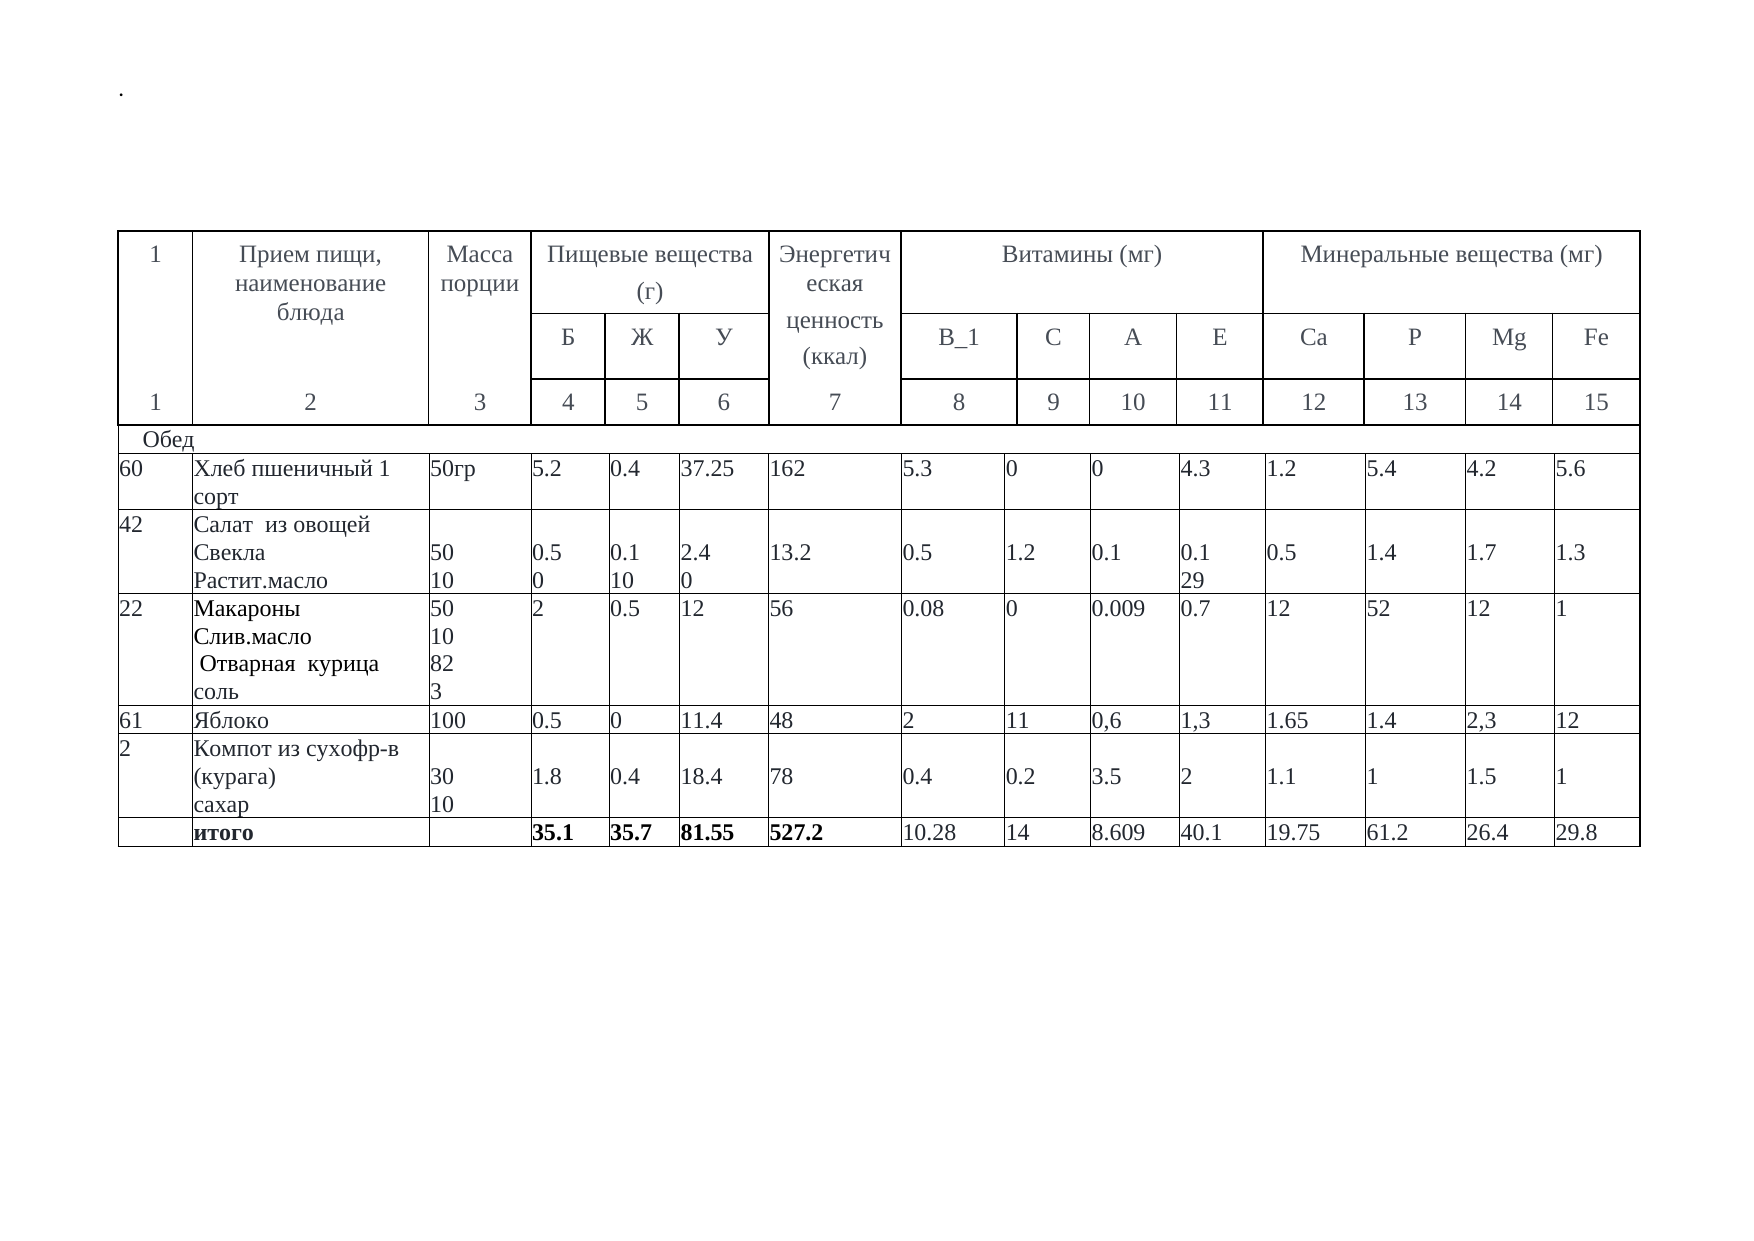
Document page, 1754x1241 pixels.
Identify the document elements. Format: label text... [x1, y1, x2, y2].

table_cell 1 [1555, 734, 1639, 817]
table_cell 11.4 [680, 706, 768, 733]
table_cell 13 [1365, 380, 1465, 424]
table_cell 48 [769, 706, 901, 733]
table_cell 35.1 [532, 818, 609, 846]
table_cell 13.2 [769, 510, 901, 593]
table_cell 15 [1553, 380, 1639, 424]
table_cell 527.2 [769, 818, 901, 846]
table_cell Ж [606, 314, 678, 378]
table_cell 162 [769, 454, 901, 509]
table_cell 4.2 [1466, 454, 1554, 509]
table_cell 22 [119, 594, 192, 705]
table_cell 7 [770, 378, 900, 424]
table_cell 0.009 [1091, 594, 1179, 705]
table_cell 0.5 [610, 594, 679, 705]
table_cell 1.7 [1466, 510, 1554, 593]
table_cell 5.2 [532, 454, 609, 509]
table_cell 0,6 [1091, 706, 1179, 733]
table_cell 0 [1005, 594, 1090, 705]
table_cell 1.2 [1266, 454, 1365, 509]
table_cell 42 [119, 510, 192, 593]
table_cell 78 [769, 734, 901, 817]
table_cell 50 10 82 3 [430, 594, 531, 705]
table_cell 11 [1177, 380, 1262, 424]
table_cell 1 [119, 378, 192, 424]
table_cell 12 [1264, 380, 1363, 424]
table_header Энергетическая ценность (ккал) [770, 232, 900, 378]
table_cell 100 [430, 706, 531, 733]
table_cell 26.4 [1466, 818, 1554, 846]
table_cell 1.8 [532, 734, 609, 817]
table_cell 9 [1018, 380, 1089, 424]
table_cell 4 [532, 380, 604, 424]
table_cell 1.3 [1555, 510, 1639, 593]
table_cell 4.3 [1180, 454, 1265, 509]
table_cell С [1018, 314, 1089, 378]
table_cell 35.7 [610, 818, 679, 846]
table_cell 61.2 [1366, 818, 1465, 846]
table_cell 2 [193, 378, 428, 424]
table_cell 56 [769, 594, 901, 705]
table_cell Яблоко [193, 706, 429, 733]
table_cell 0 [1091, 454, 1179, 509]
table_cell 12 [1555, 706, 1639, 733]
table_cell 0.5 [1266, 510, 1365, 593]
table_cell 5.3 [902, 454, 1004, 509]
table_cell 19.75 [1266, 818, 1365, 846]
table_cell 1.5 [1466, 734, 1554, 817]
table_cell 0.1 [1091, 510, 1179, 593]
table_cell 2.4 0 [680, 510, 768, 593]
table_cell У [680, 314, 768, 378]
table_cell 5 [606, 380, 678, 424]
table_cell 12 [680, 594, 768, 705]
table_cell 29.8 [1555, 818, 1639, 846]
table_cell 0.5 [902, 510, 1004, 593]
table_cell 11 [1005, 706, 1090, 733]
table_cell 18.4 [680, 734, 768, 817]
table_cell 2 [1180, 734, 1265, 817]
table_cell 3 [429, 378, 530, 424]
table_cell 1 [1366, 734, 1465, 817]
table_cell 0.5 [532, 706, 609, 733]
table_header 1 [119, 232, 192, 378]
table_cell 6 [680, 380, 768, 424]
table_cell Салат из овощей Свекла Растит.масло [193, 510, 429, 593]
table_cell 37.25 [680, 454, 768, 509]
table_cell Са [1264, 314, 1363, 378]
table_cell 0.7 [1180, 594, 1265, 705]
table_cell Компот из сухофр-в (курага) сахар [193, 734, 429, 817]
table_cell В_1 [902, 314, 1016, 378]
table_header Пищевые вещества (г) [532, 232, 768, 313]
table_header Масса порции [429, 232, 530, 378]
table_cell Макароны Слив.масло Отварная курица соль [193, 594, 429, 705]
table_cell 14 [1466, 380, 1552, 424]
table_cell 1.4 [1366, 510, 1465, 593]
table_header Минеральные вещества (мг) [1264, 232, 1639, 313]
table_cell 1.1 [1266, 734, 1365, 817]
table_cell Р [1365, 314, 1465, 378]
table_cell 0.1 29 [1180, 510, 1265, 593]
table_cell 0.5 0 [532, 510, 609, 593]
table_cell 3.5 [1091, 734, 1179, 817]
table_cell 0.2 [1005, 734, 1090, 817]
table_cell 0.08 [902, 594, 1004, 705]
table_cell Обед [119, 426, 1639, 453]
table_cell 0.4 [902, 734, 1004, 817]
table_cell Mg [1466, 314, 1552, 378]
table_cell Е [1177, 314, 1262, 378]
table_cell 1,3 [1180, 706, 1265, 733]
table_cell 12 [1266, 594, 1365, 705]
table_cell 60 [119, 454, 192, 509]
table_cell 50гр [430, 454, 531, 509]
table_cell 0 [610, 706, 679, 733]
table_cell 0.4 [610, 454, 679, 509]
table_cell 1.4 [1366, 706, 1465, 733]
table_cell 10 [1090, 380, 1176, 424]
table_cell 30 10 [430, 734, 531, 817]
table_cell итого [193, 818, 429, 846]
table_cell 8 [902, 380, 1016, 424]
table_cell 50 10 [430, 510, 531, 593]
table_cell 2 [532, 594, 609, 705]
table_cell 2 [119, 734, 192, 817]
table_cell 2,3 [1466, 706, 1554, 733]
table_cell 61 [119, 706, 192, 733]
table_cell 12 [1466, 594, 1554, 705]
table_cell 40.1 [1180, 818, 1265, 846]
table_cell 5.6 [1555, 454, 1639, 509]
table_cell 52 [1366, 594, 1465, 705]
table_cell Б [532, 314, 604, 378]
table_cell 1 [1555, 594, 1639, 705]
table_header Прием пищи, наименование блюда [193, 232, 428, 378]
table_cell 0 [1005, 454, 1090, 509]
table_cell [119, 818, 192, 846]
table_cell 5.4 [1366, 454, 1465, 509]
table_cell [430, 818, 531, 846]
table_cell 1.2 [1005, 510, 1090, 593]
table_cell 14 [1005, 818, 1090, 846]
table_cell 81.55 [680, 818, 768, 846]
table_cell Хлеб пшеничный 1 сорт [193, 454, 429, 509]
table_header Витамины (мг) [902, 232, 1262, 313]
table_cell 0.4 [610, 734, 679, 817]
table_cell 8.609 [1091, 818, 1179, 846]
table_cell Fe [1553, 314, 1639, 378]
table_cell 10.28 [902, 818, 1004, 846]
table_cell 2 [902, 706, 1004, 733]
table_cell А [1090, 314, 1176, 378]
table_cell 0.1 10 [610, 510, 679, 593]
table_cell 1.65 [1266, 706, 1365, 733]
